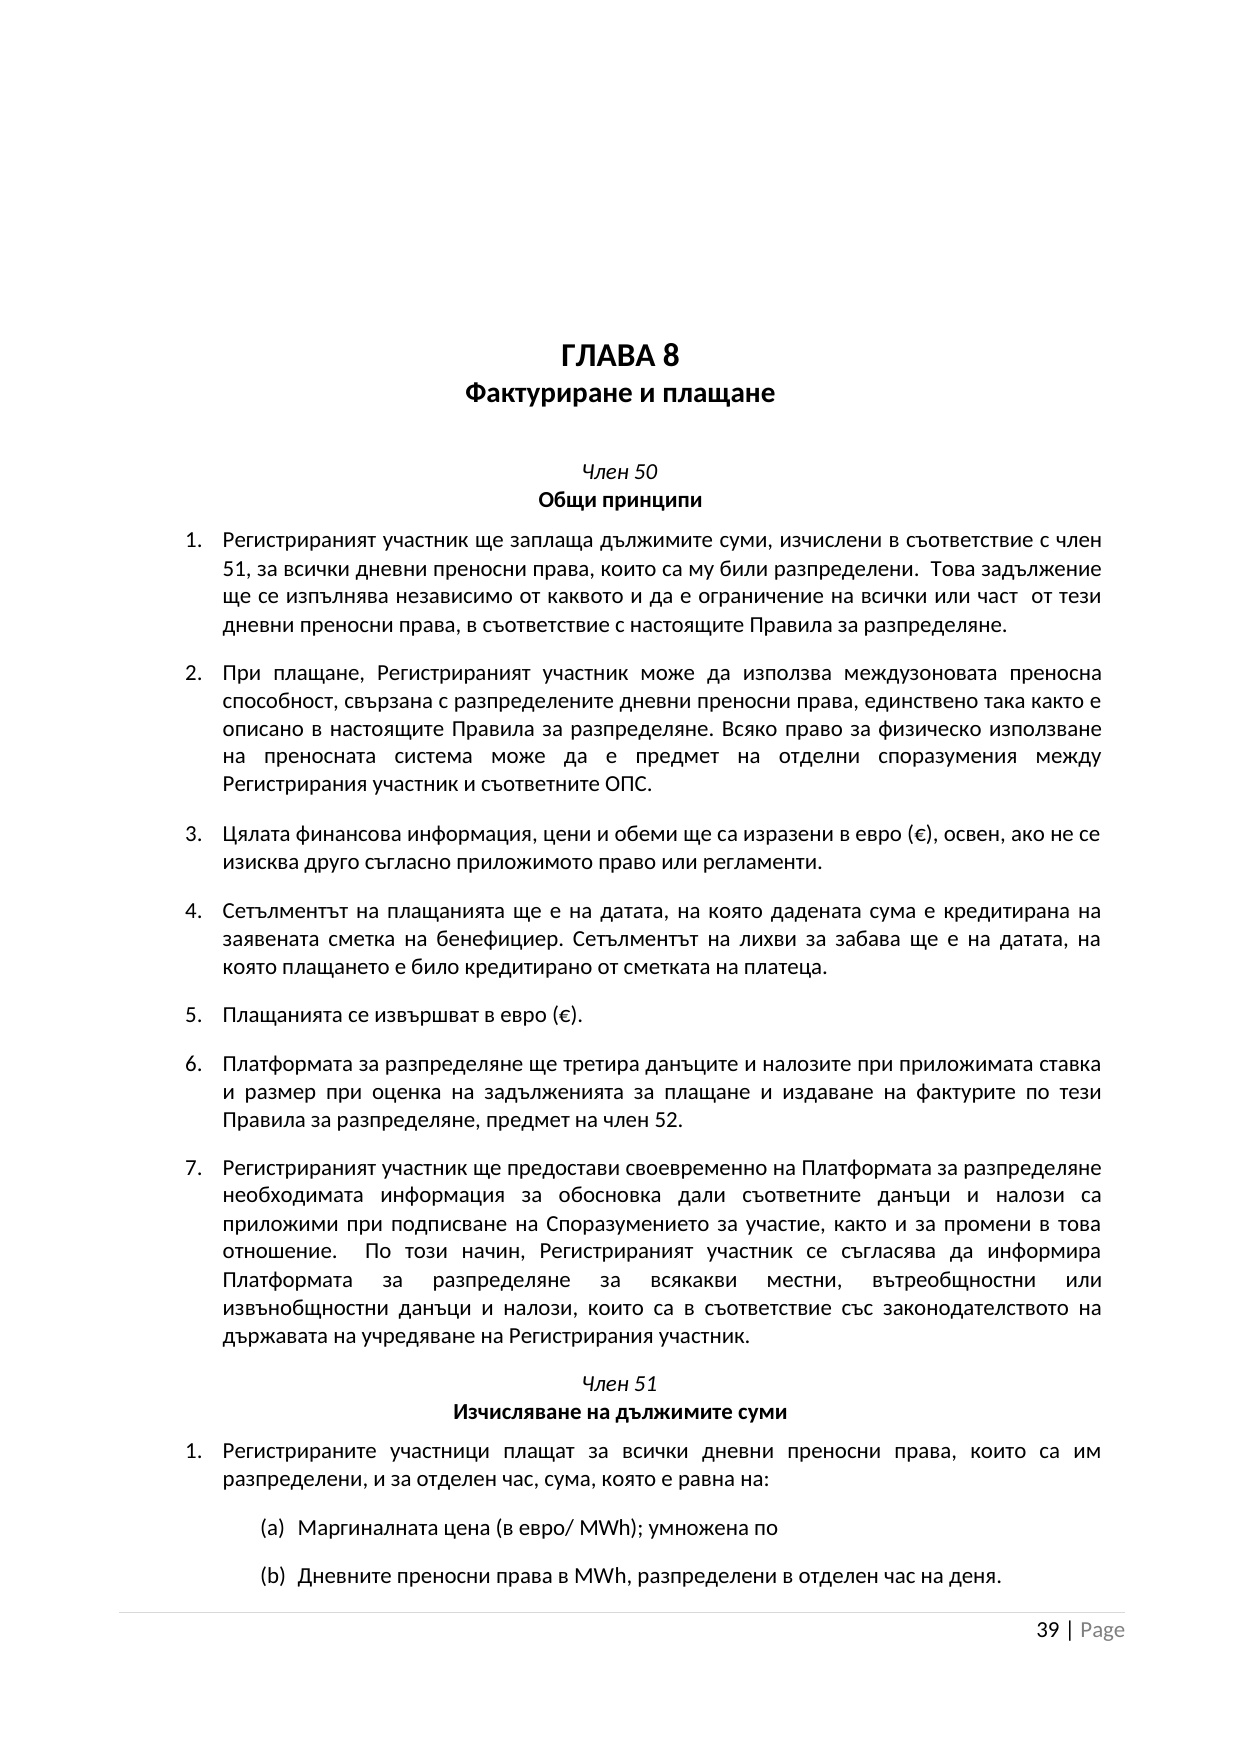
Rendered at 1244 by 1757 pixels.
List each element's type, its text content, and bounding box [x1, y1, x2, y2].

list Регистрираният участник ще заплаща дължимите суми, изчислени в съответствие с член 51, за всички дневни преносни права, които са му били разпределени. Това задължение ще се изпълнява независимо от каквото и да е ограничение на всички или част от тези дневни преносни права, в съответствие с настоящите Правила за разпределяне. [185, 526, 1103, 638]
list При плащане, Регистрираният участник може да използва междузоновата преносна способност, свързана с разпределените дневни преносни права, единствено така както е описано в настоящите Правила за разпределяне. Всяко право за физическо използване на преносната система може да е предмет на отделни споразумения между Регистрирания участник и съответните ОПС. [185, 658, 1103, 797]
subtitle Общи принципи [119, 485, 1122, 513]
text Член 50 [119, 457, 1122, 485]
subtitle ГЛАВА 8 [119, 334, 1122, 374]
list Дневните преносни права в MWh, разпределени в отделен час на деня. [260, 1561, 1103, 1589]
list Регистрираните участници плащат за всички дневни преносни права, които са им разпределени, и за отделен час, сума, която е равна на: [185, 1436, 1103, 1492]
subtitle Фактуриране и плащане [119, 374, 1122, 410]
list Цялата финансова информация, цени и обеми ще са изразени в евро (€), освен, ако не се изисква друго съгласно приложимото право или регламенти. [185, 819, 1103, 875]
list Сетълментът на плащанията ще е на датата, на която дадената сума е кредитирана на заявената сметка на бенефициер. Сетълментът на лихви за забава ще е на датата, на която плащането е било кредитирано от сметката на платеца. [185, 896, 1103, 980]
list Плащанията се извършват в евро (€). [185, 1000, 1103, 1028]
text Член 51 [119, 1369, 1122, 1397]
list Платформата за разпределяне ще третира данъците и налозите при приложимата ставка и размер при оценка на задълженията за плащане и издаване на фактурите по тези Правила за разпределяне, предмет на член 52. [185, 1049, 1103, 1133]
subtitle Изчисляване на дължимите суми [119, 1397, 1122, 1425]
list Маргиналната цена (в евро/ MWh); умножена по [260, 1513, 1103, 1541]
list Регистрираният участник ще предостави своевременно на Платформата за разпределяне необходимата информация за обосновка дали съответните данъци и налози са приложими при подписване на Споразумението за участие, както и за промени в това отношение. По този начин, Регистрираният участник се съгласява да информира Платформата за разпределяне за всякакви местни, вътреобщностни или извънобщностни данъци и налози, които са в съответствие със законодателството на държавата на учредяване на Регистрирания участник. [185, 1153, 1103, 1349]
